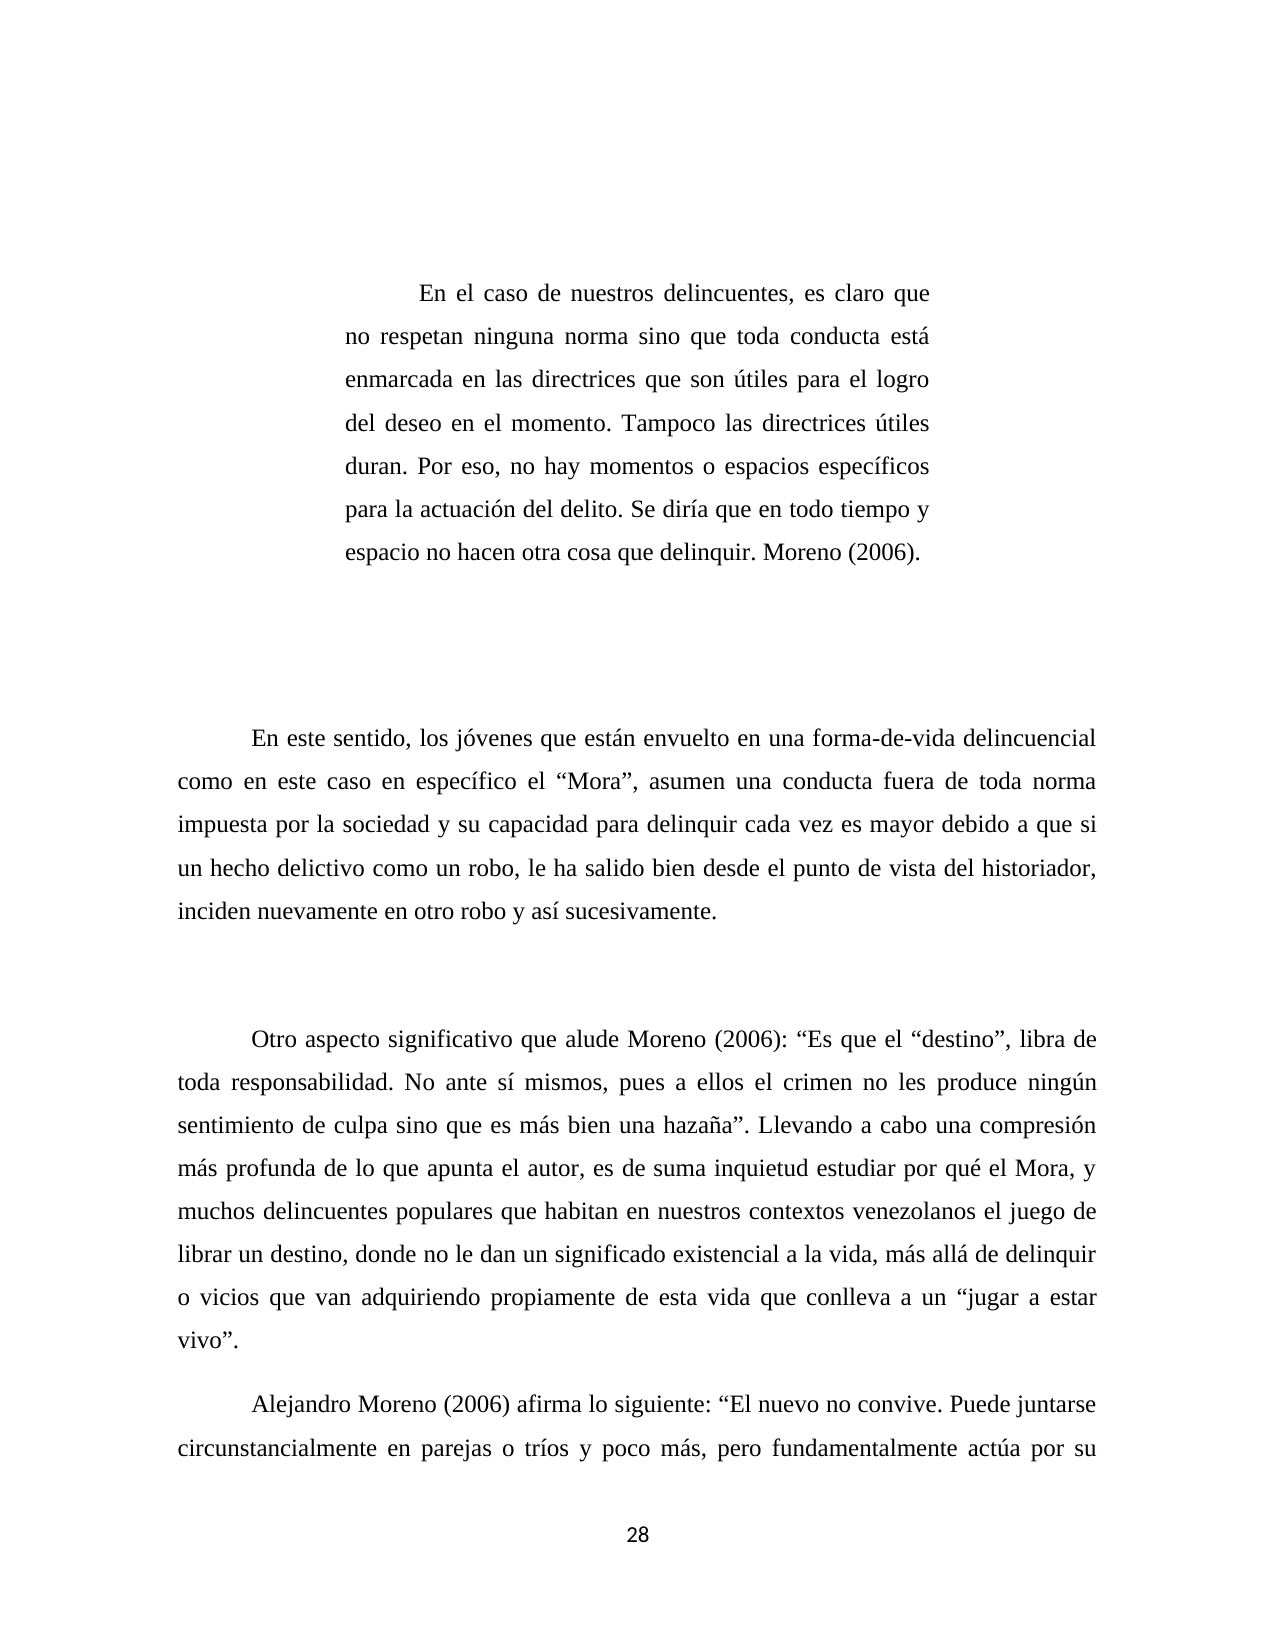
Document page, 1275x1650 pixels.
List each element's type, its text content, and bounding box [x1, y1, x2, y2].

text Otro aspecto significativo que alude Moreno (2006): “Es que el “destino”, libra de toda responsabilidad. No ante sí mismos, pues a ellos el crimen no les produce ningún sentimiento de culpa sino que es más bien una hazaña”. Llevando a cabo una compresión más profunda de lo que apunta el autor, es de suma inquietud estudiar por qué el Mora, y muchos delincuentes populares que habitan en nuestros contextos venezolanos el juego de librar un destino, donde no le dan un significado existencial a la vida, más allá de delinquir o vicios que van adquiriendo propiamente de esta vida que conlleva a un “jugar a estar vivo”. [177, 1024, 1098, 1354]
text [177, 1389, 1098, 1461]
text En este sentido, los jóvenes que están envuelto en una forma-de-vida delincuencial como en este caso en específico el “Mora”, asumen una conducta fuera de toda norma impuesta por la sociedad y su capacidad para delinquir cada vez es mayor debido a que si un hecho delictivo como un robo, le ha salido bien desde el punto de vista del historiador, inciden nuevamente en otro robo y así sucesivamente. [177, 723, 1098, 924]
